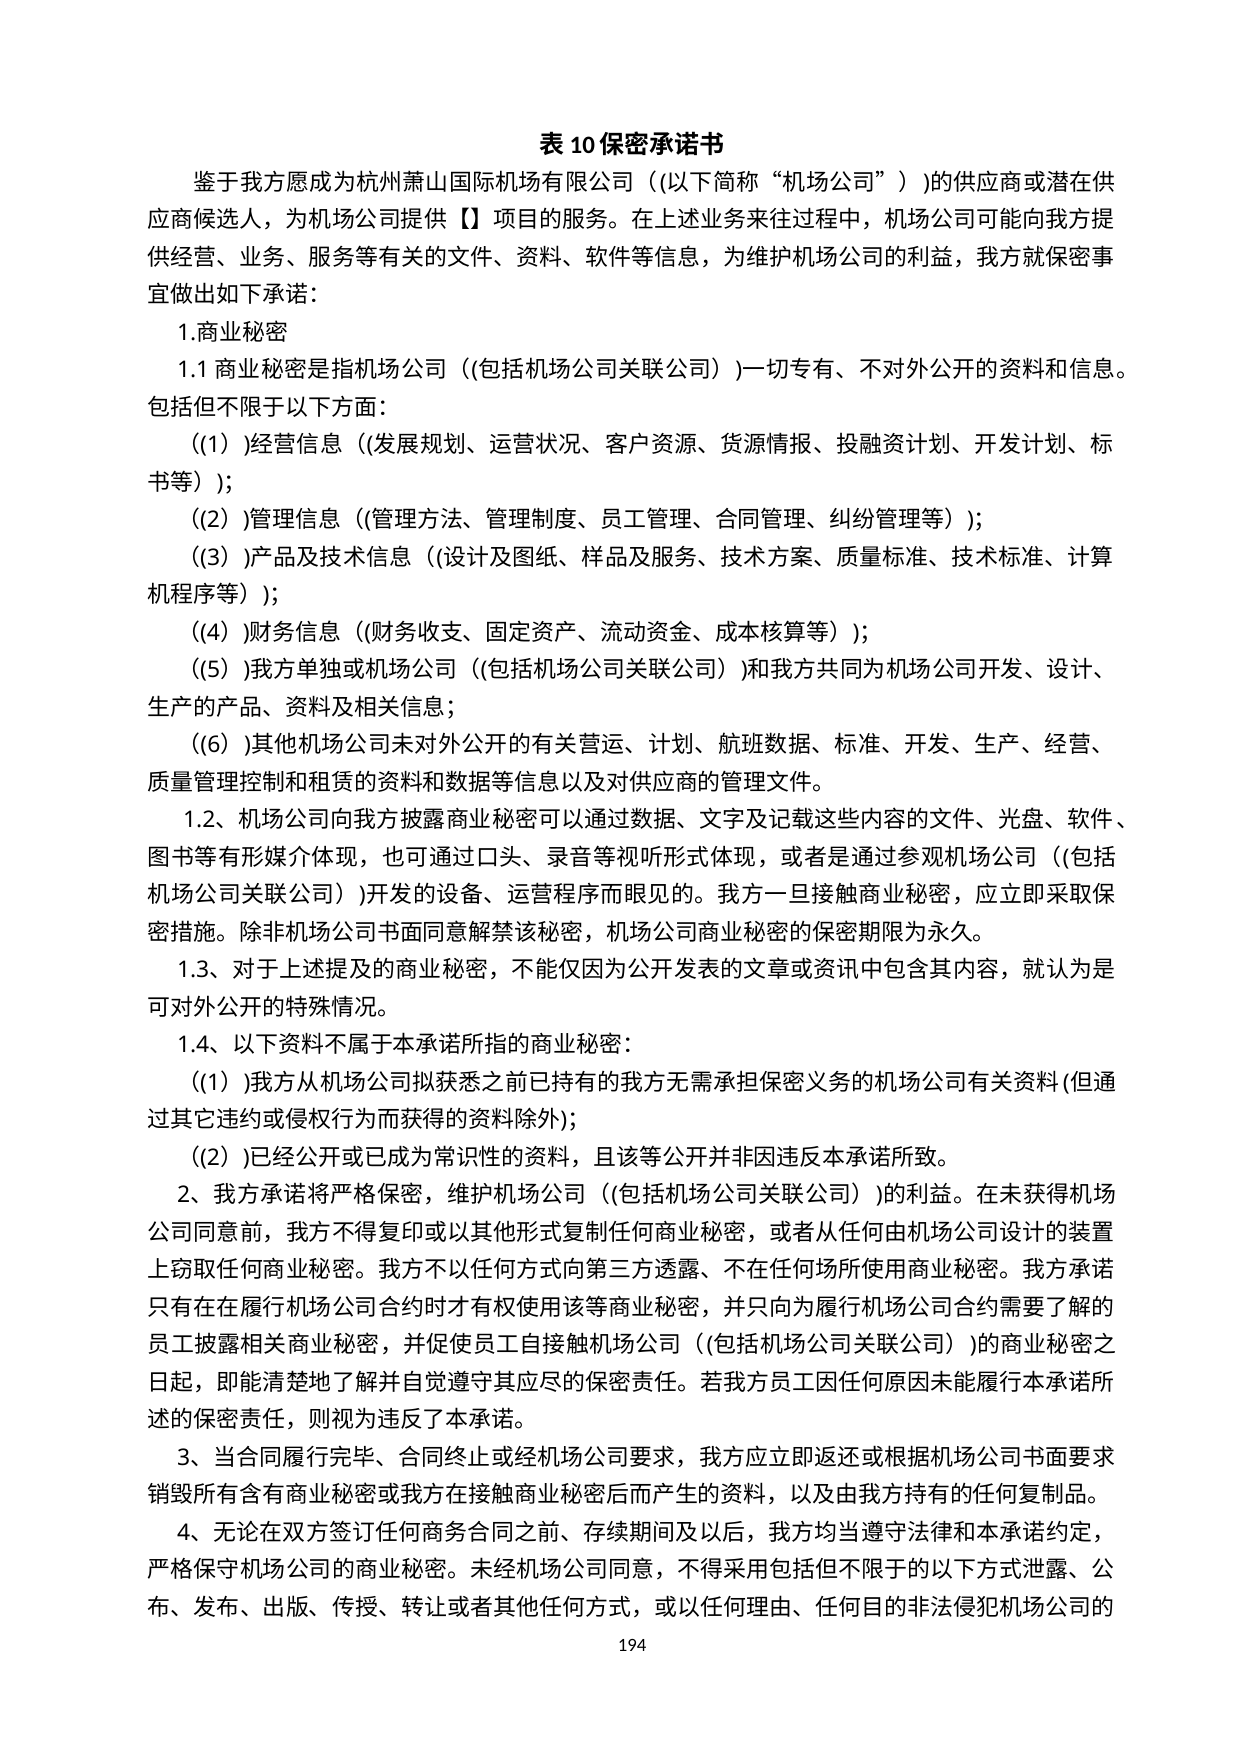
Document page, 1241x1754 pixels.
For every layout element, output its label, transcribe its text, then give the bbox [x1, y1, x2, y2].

text （(1）)我方从机场公司拟获悉之前已持有的我方无需承担保密义务的机场公司有关资料(但通过其它违约或侵权行为而获得的资料除外)； [148, 1060, 1116, 1135]
text 1.2、机场公司向我方披露商业秘密可以通过数据、文字及记载这些内容的文件、光盘、软件、图书等有形媒介体现，也可通过口头、录音等视听形式体现，或者是通过参观机场公司（(包括机场公司关联公司）)开发的设备、运营程序而眼见的。我方一旦接触商业秘密，应立即采取保密措施。除非机场公司书面同意解禁该秘密，机场公司商业秘密的保密期限为永久。 [148, 798, 1116, 948]
text 鉴于我方愿成为杭州萧山国际机场有限公司（(以下简称“机场公司”）)的供应商或潜在供应商候选人，为机场公司提供【】项目的服务。在上述业务来往过程中，机场公司可能向我方提供经营、业务、服务等有关的文件、资料、软件等信息，为维护机场公司的利益，我方就保密事宜做出如下承诺： [148, 160, 1116, 310]
text （(3）)产品及技术信息（(设计及图纸、样品及服务、技术方案、质量标准、技术标准、计算机程序等）)； [148, 535, 1116, 610]
text （(5）)我方单独或机场公司（(包括机场公司关联公司）)和我方共同为机场公司开发、设计、生产的产品、资料及相关信息； [148, 648, 1116, 723]
text 1.商业秘密 [148, 310, 1116, 348]
text 1.3、对于上述提及的商业秘密，不能仅因为公开发表的文章或资讯中包含其内容，就认为是可对外公开的特殊情况。 [148, 948, 1116, 1023]
text （(1）)经营信息（(发展规划、运营状况、客户资源、货源情报、投融资计划、开发计划、标书等）)； [148, 423, 1116, 498]
text 表10保密承诺书 [148, 124, 1116, 160]
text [148, 1510, 1116, 1623]
text 1.1商业秘密是指机场公司（(包括机场公司关联公司）)一切专有、不对外公开的资料和信息。包括但不限于以下方面： [148, 348, 1116, 423]
text （(2）)管理信息（(管理方法、管理制度、员工管理、合同管理、纠纷管理等）)； [148, 498, 1116, 535]
text （(4）)财务信息（(财务收支、固定资产、流动资金、成本核算等）)； [148, 610, 1116, 648]
text 3、当合同履行完毕、合同终止或经机场公司要求，我方应立即返还或根据机场公司书面要求销毁所有含有商业秘密或我方在接触商业秘密后而产生的资料，以及由我方持有的任何复制品。 [148, 1435, 1116, 1510]
text 2、我方承诺将严格保密，维护机场公司（(包括机场公司关联公司）)的利益。在未获得机场公司同意前，我方不得复印或以其他形式复制任何商业秘密，或者从任何由机场公司设计的装置上窃取任何商业秘密。我方不以任何方式向第三方透露、不在任何场所使用商业秘密。我方承诺只有在在履行机场公司合约时才有权使用该等商业秘密，并只向为履行机场公司合约需要了解的员工披露相关商业秘密，并促使员工自接触机场公司（(包括机场公司关联公司）)的商业秘密之日起，即能清楚地了解并自觉遵守其应尽的保密责任。若我方员工因任何原因未能履行本承诺所述的保密责任，则视为违反了本承诺。 [148, 1173, 1116, 1435]
text （(6）)其他机场公司未对外公开的有关营运、计划、航班数据、标准、开发、生产、经营、质量管理控制和租赁的资料和数据等信息以及对供应商的管理文件。 [148, 723, 1116, 798]
text （(2）)已经公开或已成为常识性的资料，且该等公开并非因违反本承诺所致。 [148, 1135, 1116, 1173]
text 1.4、以下资料不属于本承诺所指的商业秘密： [148, 1023, 1116, 1060]
